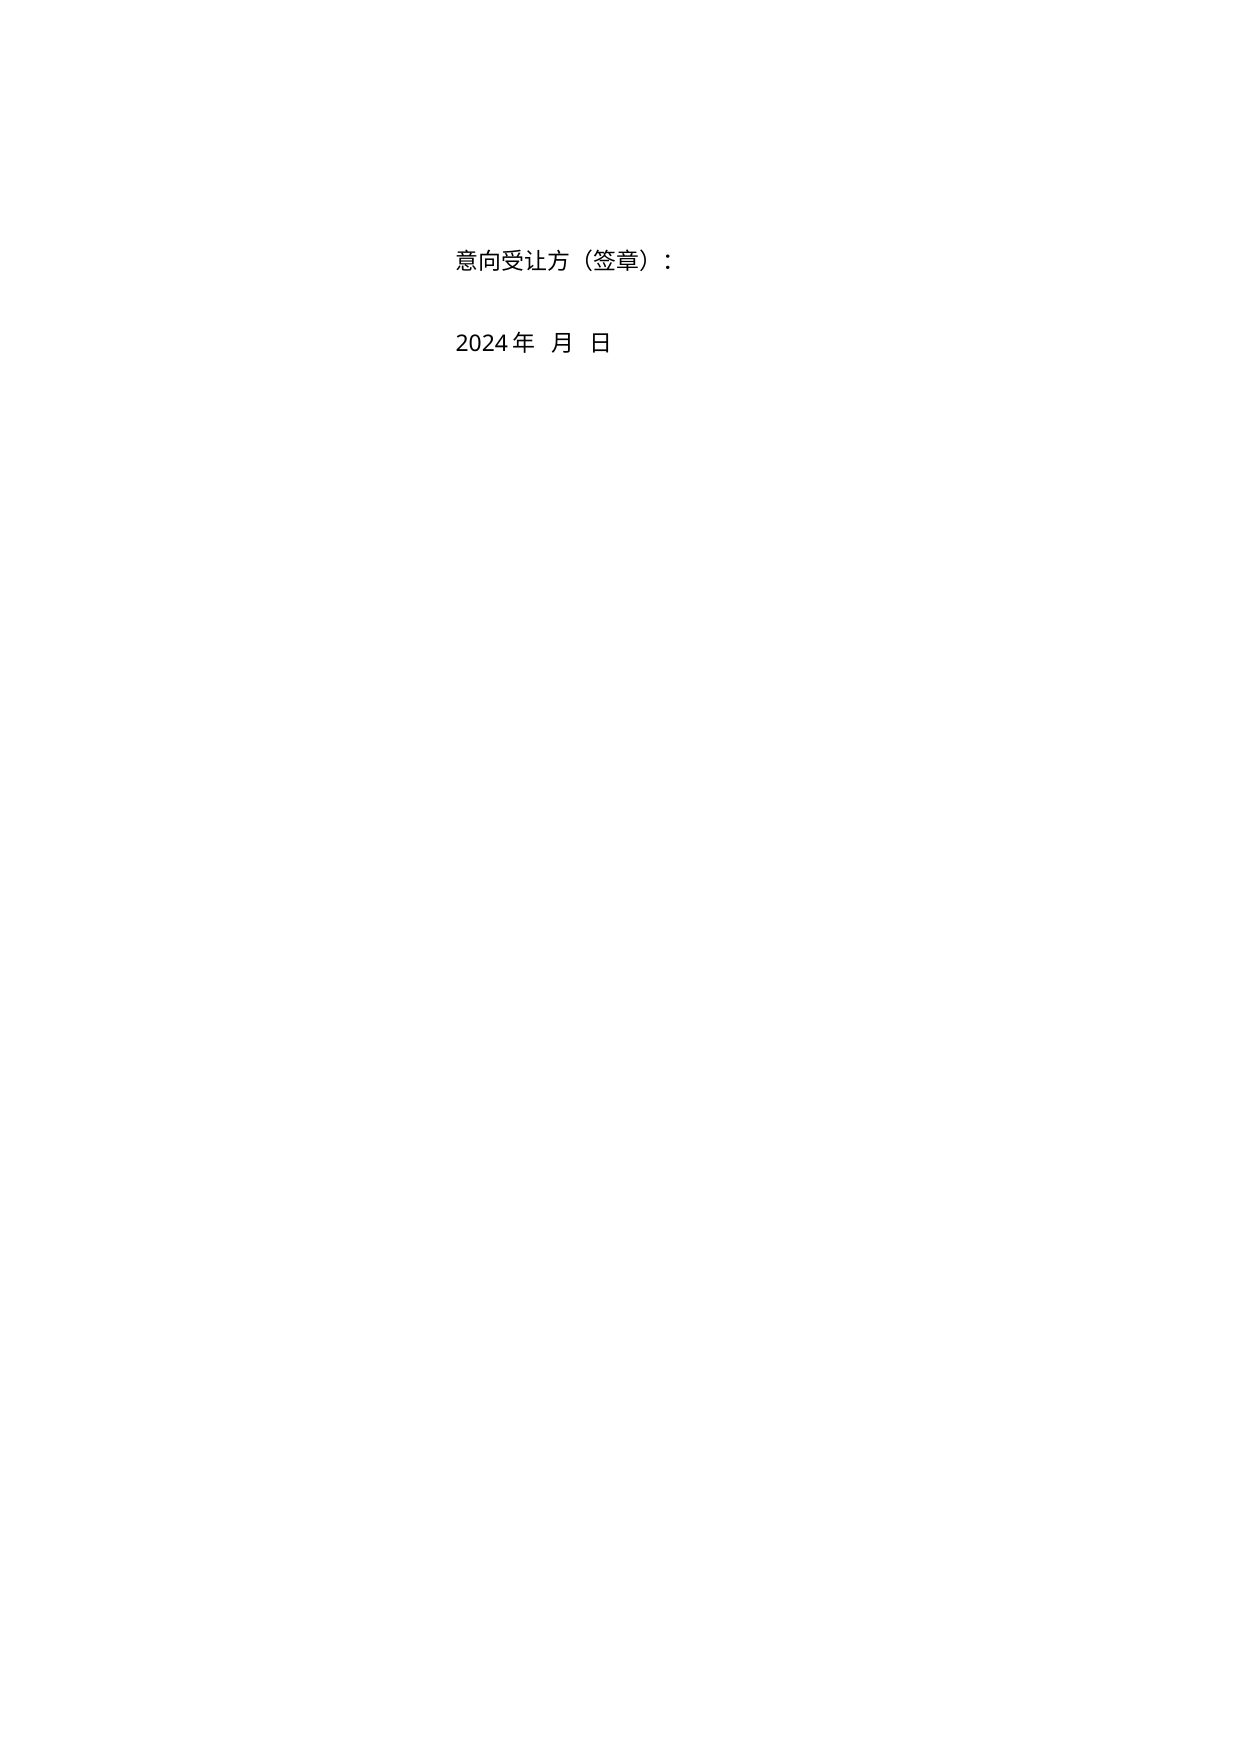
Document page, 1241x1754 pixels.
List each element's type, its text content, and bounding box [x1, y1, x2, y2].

text 意向受让方（签章）： [187, 227, 1053, 292]
text 2024年 月 日 [187, 309, 1053, 374]
